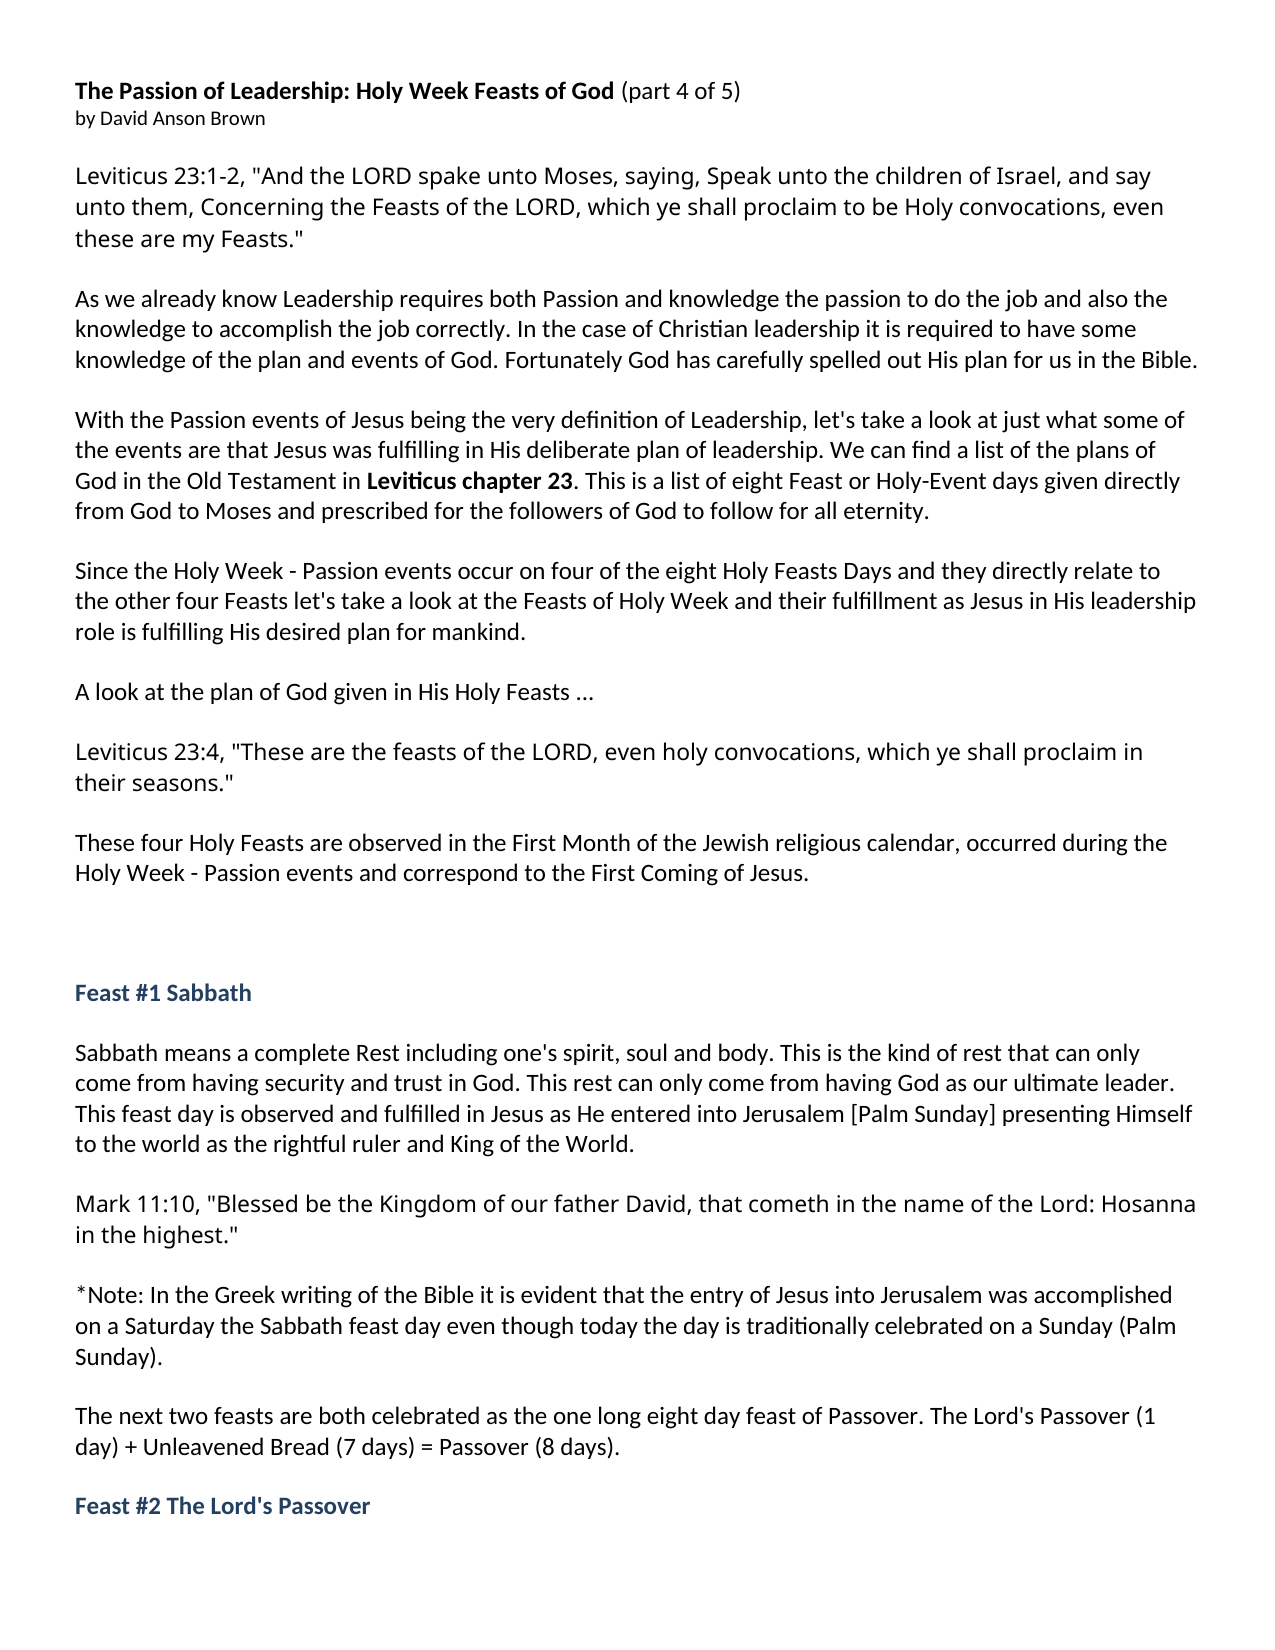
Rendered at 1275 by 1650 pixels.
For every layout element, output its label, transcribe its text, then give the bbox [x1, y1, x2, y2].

text With the Passion events of Jesus being the very definition of Leadership, let's take a look at just what some of the events are that Jesus was fulfilling in His deliberate plan of leadership. We can find a list of the plans of God in the Old Testament in Leviticus chapter 23. This is a list of eight Feast or Holy-Event days given directly from God to Moses and prescribed for the followers of God to follow for all eternity. [75, 404, 1200, 526]
text Leviticus 23:4, "These are the feasts of the LORD, even holy convocations, which ye shall proclaim in their seasons." [75, 735, 1200, 798]
text Feast #2 The Lord's Passover [75, 1491, 1200, 1521]
text The next two feasts are both celebrated as the one long eight day feast of Passover. The Lord's Passover (1 day) + Unleavened Bread (7 days) = Passover (8 days). [75, 1400, 1200, 1461]
text A look at the plan of God given in His Holy Feasts ... [75, 676, 1200, 706]
text These four Holy Feasts are observed in the First Month of the Jewish religious calendar, occurred during the Holy Week - Passion events and correspond to the First Coming of Jesus. [75, 827, 1200, 888]
text Leviticus 23:1-2, "And the LORD spake unto Moses, saying, Speak unto the children of Israel, and say unto them, Concerning the Feasts of the LORD, which ye shall proclaim to be Holy convocations, even these are my Feasts." [75, 160, 1200, 254]
text Mark 11:10, "Blessed be the Kingdom of our father David, that cometh in the name of the Lord: Hosanna in the highest." [75, 1188, 1200, 1250]
text Since the Holy Week - Passion events occur on four of the eight Holy Feasts Days and they directly relate to the other four Feasts let's take a look at the Feasts of Holy Week and their fulfillment as Jesus in His leadership role is fulfilling His desired plan for mankind. [75, 555, 1200, 647]
text Feast #1 Sabbath [75, 977, 1200, 1007]
text As we already know Leadership requires both Passion and knowledge the passion to do the job and also the knowledge to accomplish the job correctly. In the case of Christian leadership it is required to have some knowledge of the plan and events of God. Fortunately God has carefully spelled out His plan for us in the Bible. [75, 283, 1200, 374]
text Sabbath means a complete Rest including one's spirit, soul and body. This is the kind of rest that can only come from having security and trust in God. This rest can only come from having God as our ultimate leader. This feast day is observed and fulfilled in Jesus as He entered into Jerusalem [Palm Sunday] presenting Himself to the world as the rightful ruler and King of the World. [75, 1037, 1200, 1159]
text The Passion of Leadership: Holy Week Feasts of God (part 4 of 5) by David Anson Brown [75, 75, 1200, 131]
text *Note: In the Greek writing of the Bible it is evident that the entry of Jesus into Jerusalem was accomplished on a Saturday the Sabbath feast day even though today the day is traditionally celebrated on a Sunday (Palm Sunday). [75, 1279, 1200, 1371]
